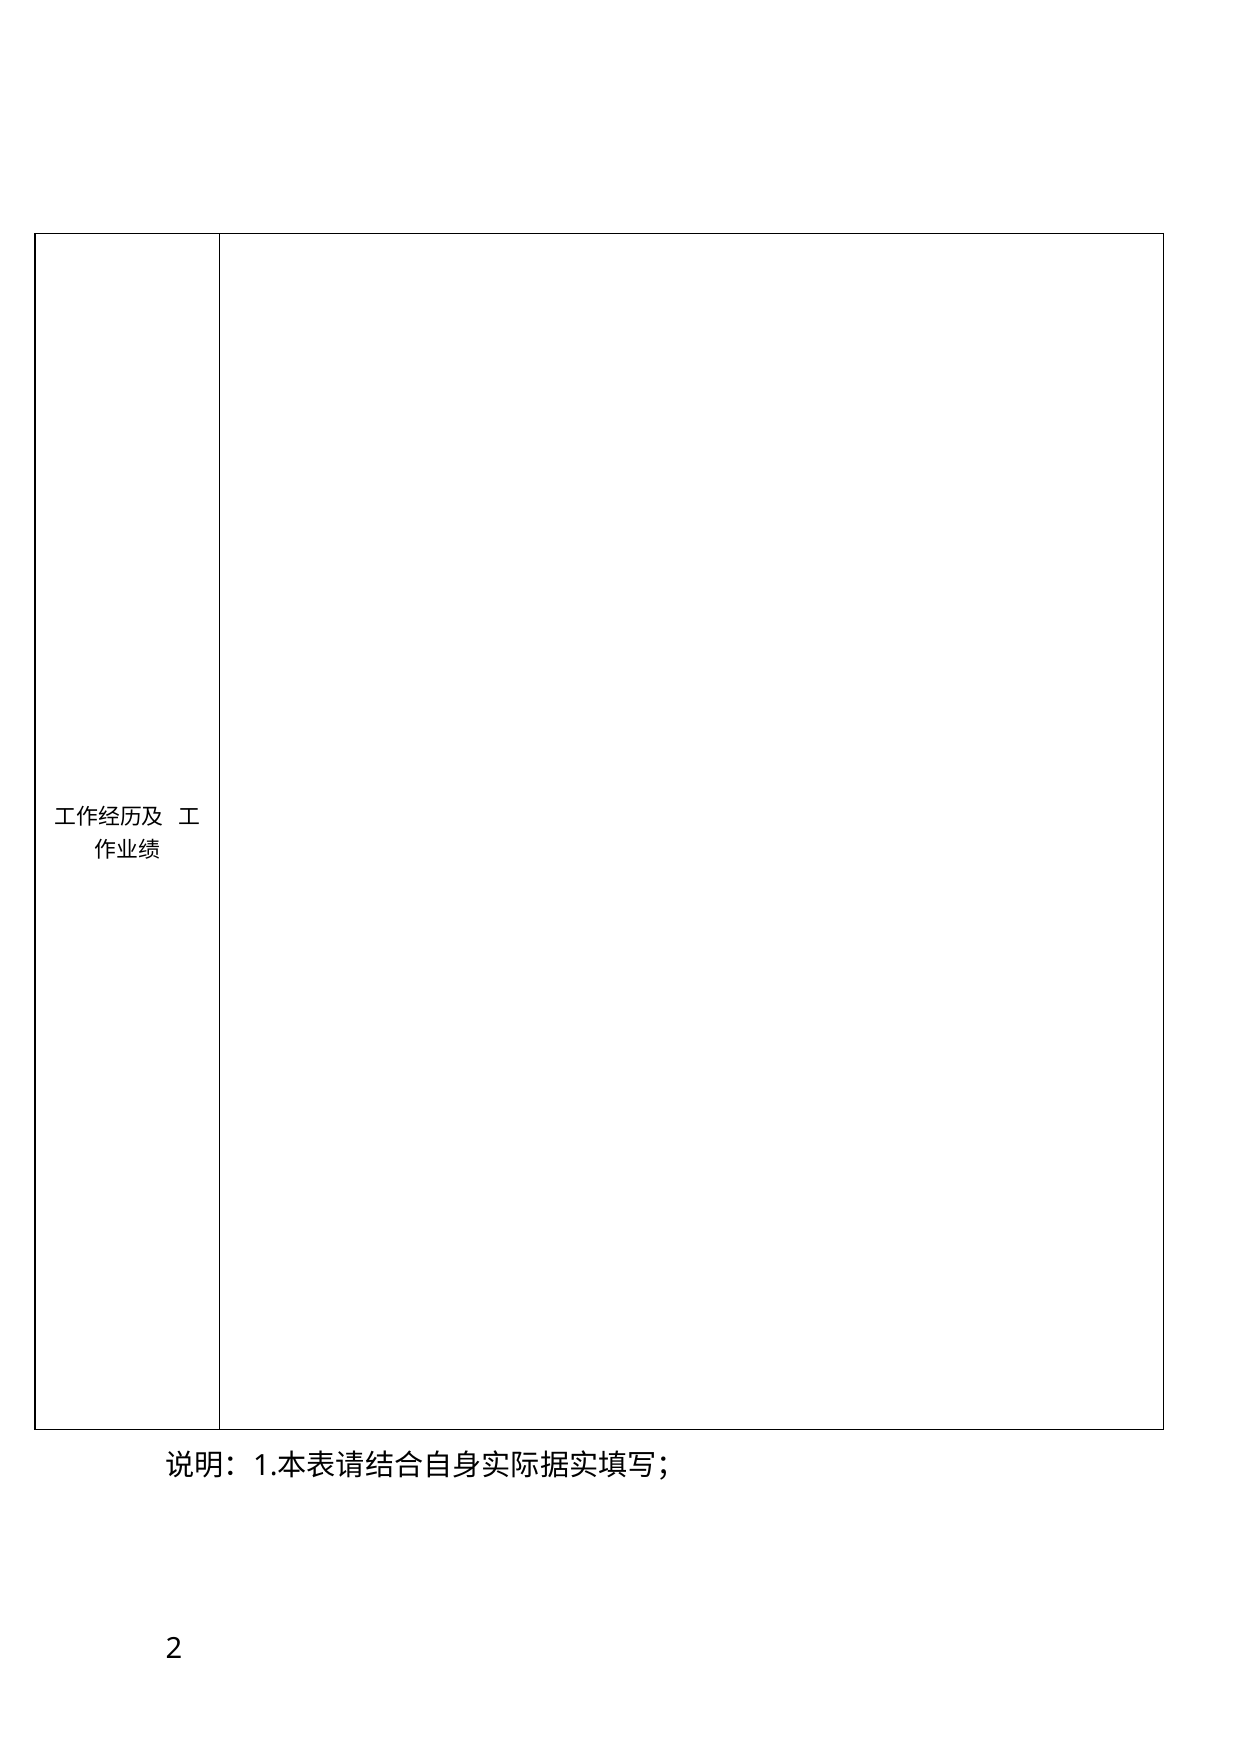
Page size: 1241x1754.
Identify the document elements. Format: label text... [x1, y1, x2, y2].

table_cell 工作经历及 工作业绩 [36, 234, 219, 1429]
table_cell [220, 234, 1163, 1429]
list 说明：1.本表请结合自身实际据实填写； [165, 1430, 1087, 1495]
